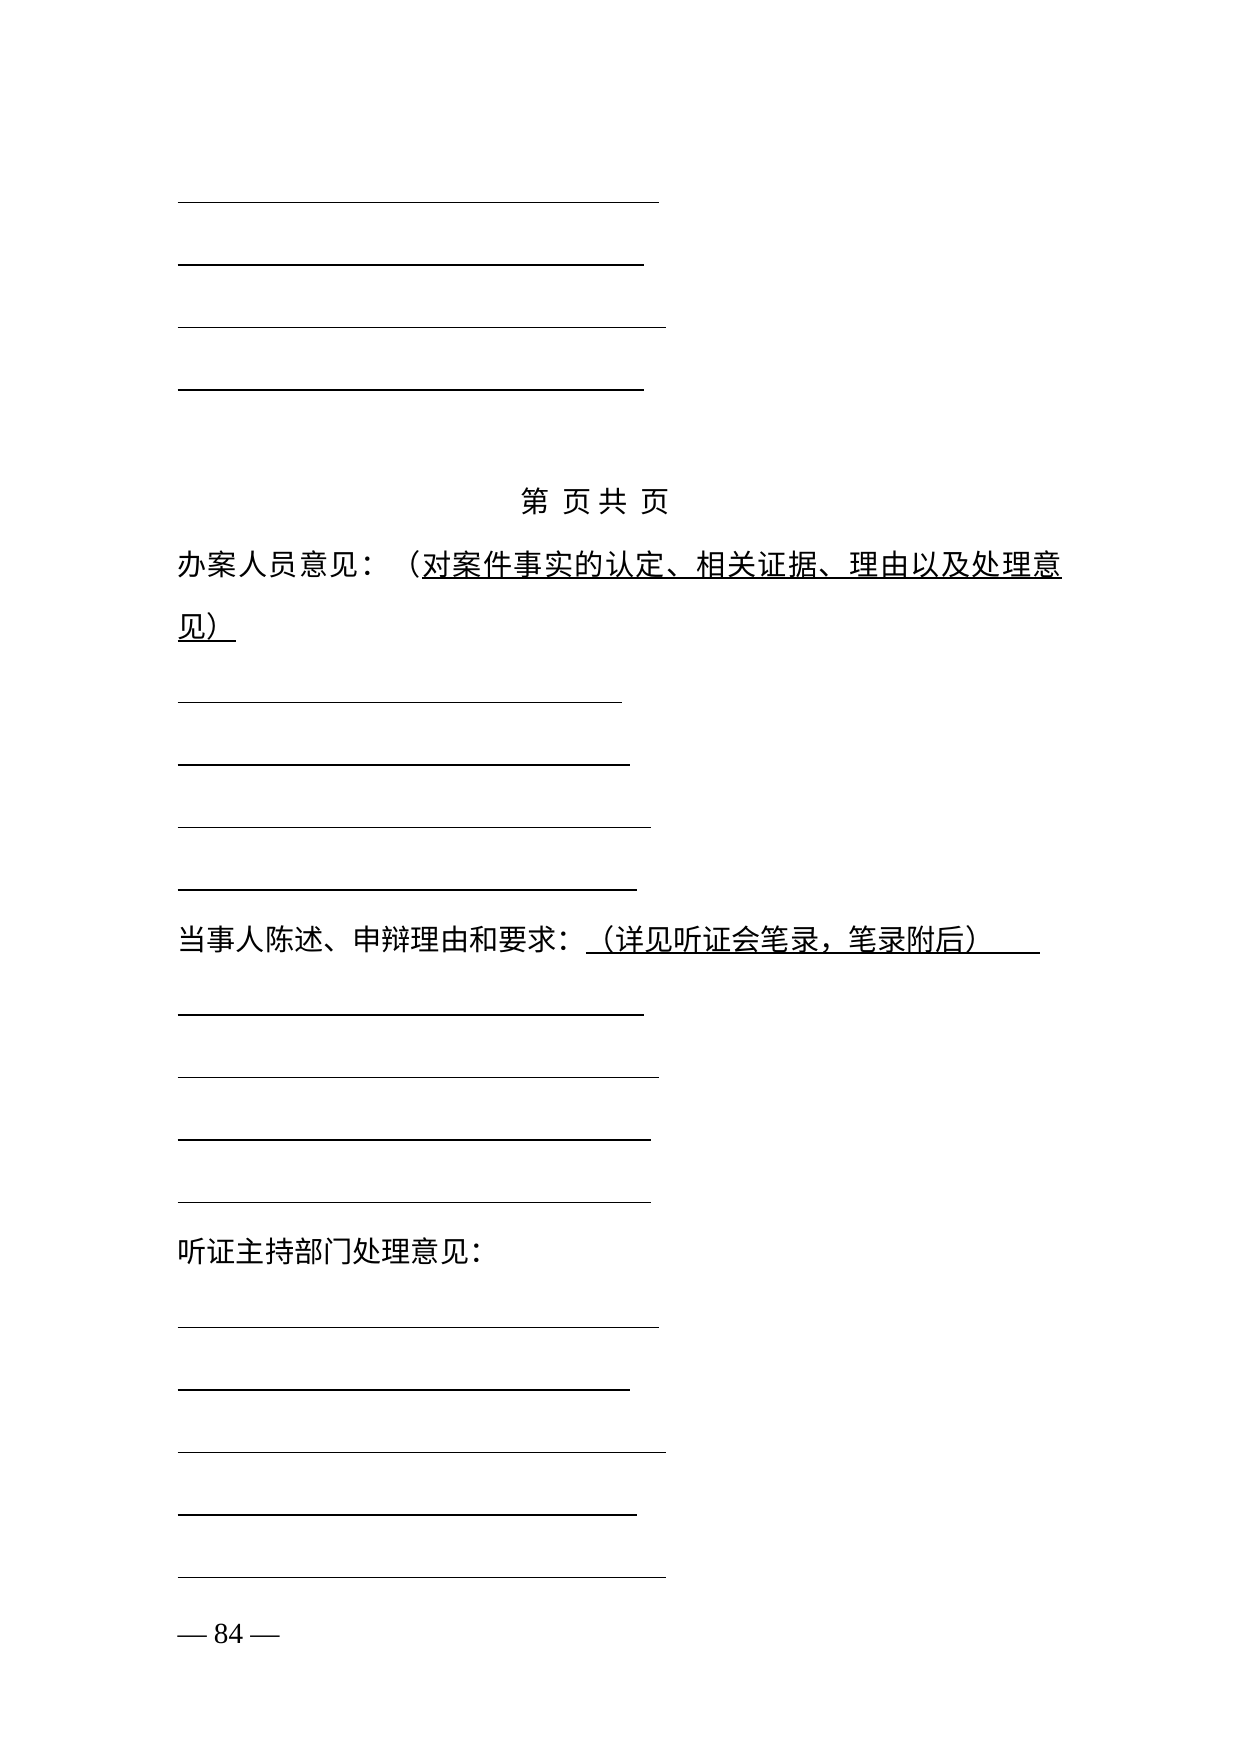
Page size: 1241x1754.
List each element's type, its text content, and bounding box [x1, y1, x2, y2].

text 第 页 共 页 [177, 462, 1063, 525]
text 办案人员意见：（对案件事实的认定、相关证据、理由以及处理意见） [177, 525, 1063, 650]
text 听证主持部门处理意见： [177, 1212, 1063, 1275]
text 当事人陈述、申辩理由和要求：（详见听证会笔录，笔录附后） [177, 900, 1063, 962]
